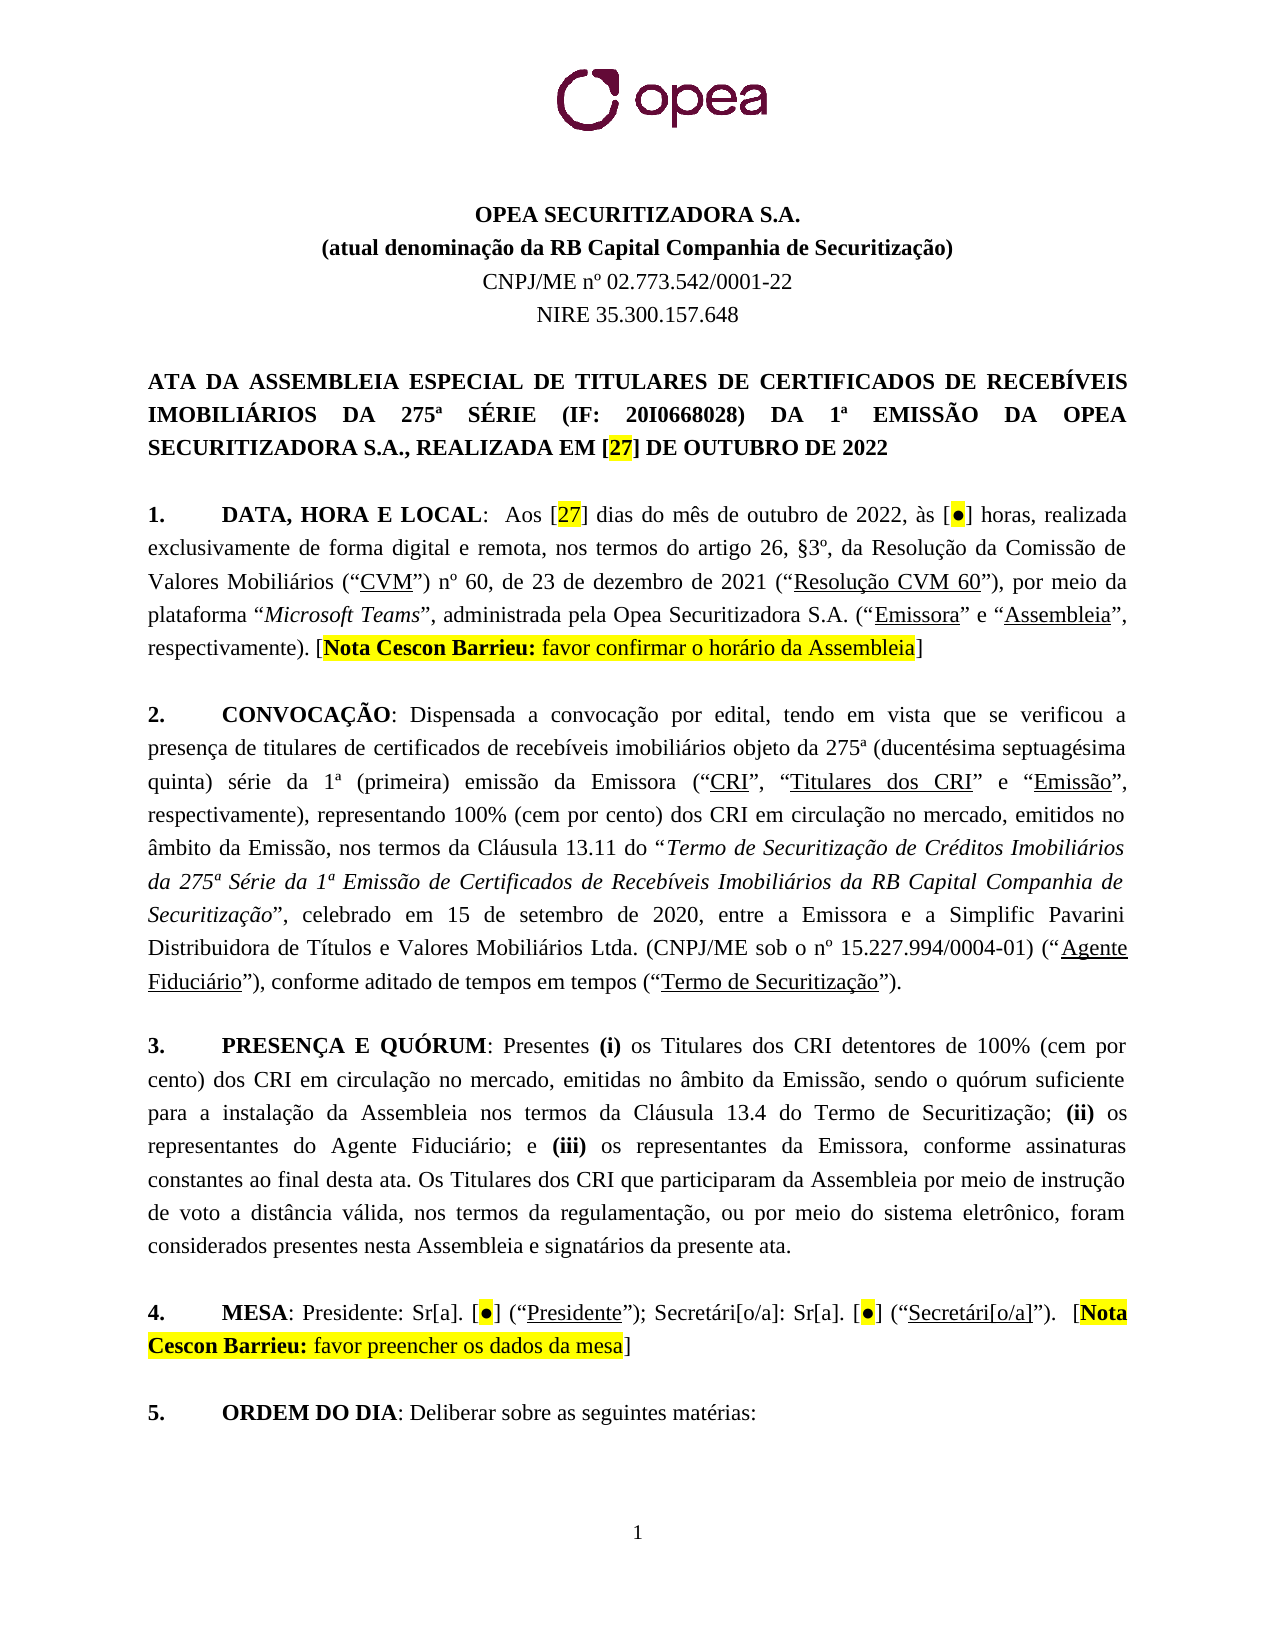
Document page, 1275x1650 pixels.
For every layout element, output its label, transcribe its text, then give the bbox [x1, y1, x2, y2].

list CONVOCAÇÃO: Dispensada a convocação por edital, tendo em vista que se verificou a presença de titulares de certificados de recebíveis imobiliários objeto da 275ª (ducentésima septuagésima quinta) série da 1ª (primeira) emissão da Emissora (“CRI”, “Titulares dos CRI” e “Emissão”, respectivamente), representando 100% (cem por cento) dos CRI em circulação no mercado, emitidos no âmbito da Emissão, nos termos da Cláusula 13.11 do “Termo de Securitização de Créditos Imobiliários da 275ª Série da 1ª Emissão de Certificados de Recebíveis Imobiliários da RB Capital Companhia de Securitização”, celebrado em 15 de setembro de 2020, entre a Emissora e a Simplific Pavarini Distribuidora de Títulos e Valores Mobiliários Ltda. (CNPJ/ME sob o nº 15.227.994/0004-01) (“Agente Fiduciário”), conforme aditado de tempos em tempos (“Termo de Securitização”). [148, 696, 1127, 996]
text NIRE 35.300.157.648 [148, 296, 1127, 329]
text ATA DA ASSEMBLEIA ESPECIAL DE TITULARES DE CERTIFICADOS DE RECEBÍVEIS IMOBILIÁRIOS DA 275ª SÉRIE (IF: 20I0668028) DA 1ª EMISSÃO DA OPEA SECURITIZADORA S.A., REALIZADA EM [27] DE OUTUBRO DE 2022 [148, 362, 1128, 462]
list DATA, HORA E LOCAL: Aos [27] dias do mês de outubro de 2022, às [●] horas, realizada exclusivamente de forma digital e remota, nos termos do artigo 26, §3º, da Resolução da Comissão de Valores Mobiliários (“CVM”) nº 60, de 23 de dezembro de 2021 (“Resolução CVM 60”), por meio da plataforma “Microsoft Teams”, administrada pela Opea Securitizadora S.A. (“Emissora” e “Assembleia”, respectivamente). [Nota Cescon Barrieu: favor confirmar o horário da Assembleia] [148, 496, 1127, 662]
list PRESENÇA E QUÓRUM: Presentes (i) os Titulares dos CRI detentores de 100% (cem por cento) dos CRI em circulação no mercado, emitidas no âmbito da Emissão, sendo o quórum suficiente para a instalação da Assembleia nos termos da Cláusula 13.4 do Termo de Securitização; (ii) os representantes do Agente Fiduciário; e (iii) os representantes da Emissora, conforme assinaturas constantes ao final desta ata. Os Titulares dos CRI que participaram da Assembleia por meio de instrução de voto a distância válida, nos termos da regulamentação, ou por meio do sistema eletrônico, foram considerados presentes nesta Assembleia e signatários da presente ata. [148, 1027, 1127, 1260]
text (atual denominação da RB Capital Companhia de Securitização) [148, 229, 1127, 262]
picture [513, 56, 782, 143]
text OPEA SECURITIZADORA S.A. [148, 196, 1127, 229]
list ORDEM DO DIA: Deliberar sobre as seguintes matérias: [148, 1394, 1127, 1427]
list MESA: Presidente: Sr[a]. [●] (“Presidente”); Secretári[o/a]: Sr[a]. [●] (“Secretári[o/a]”). [Nota Cescon Barrieu: favor preencher os dados da mesa] [148, 1294, 1127, 1360]
text CNPJ/ME nº 02.773.542/0001-22 [148, 262, 1127, 296]
